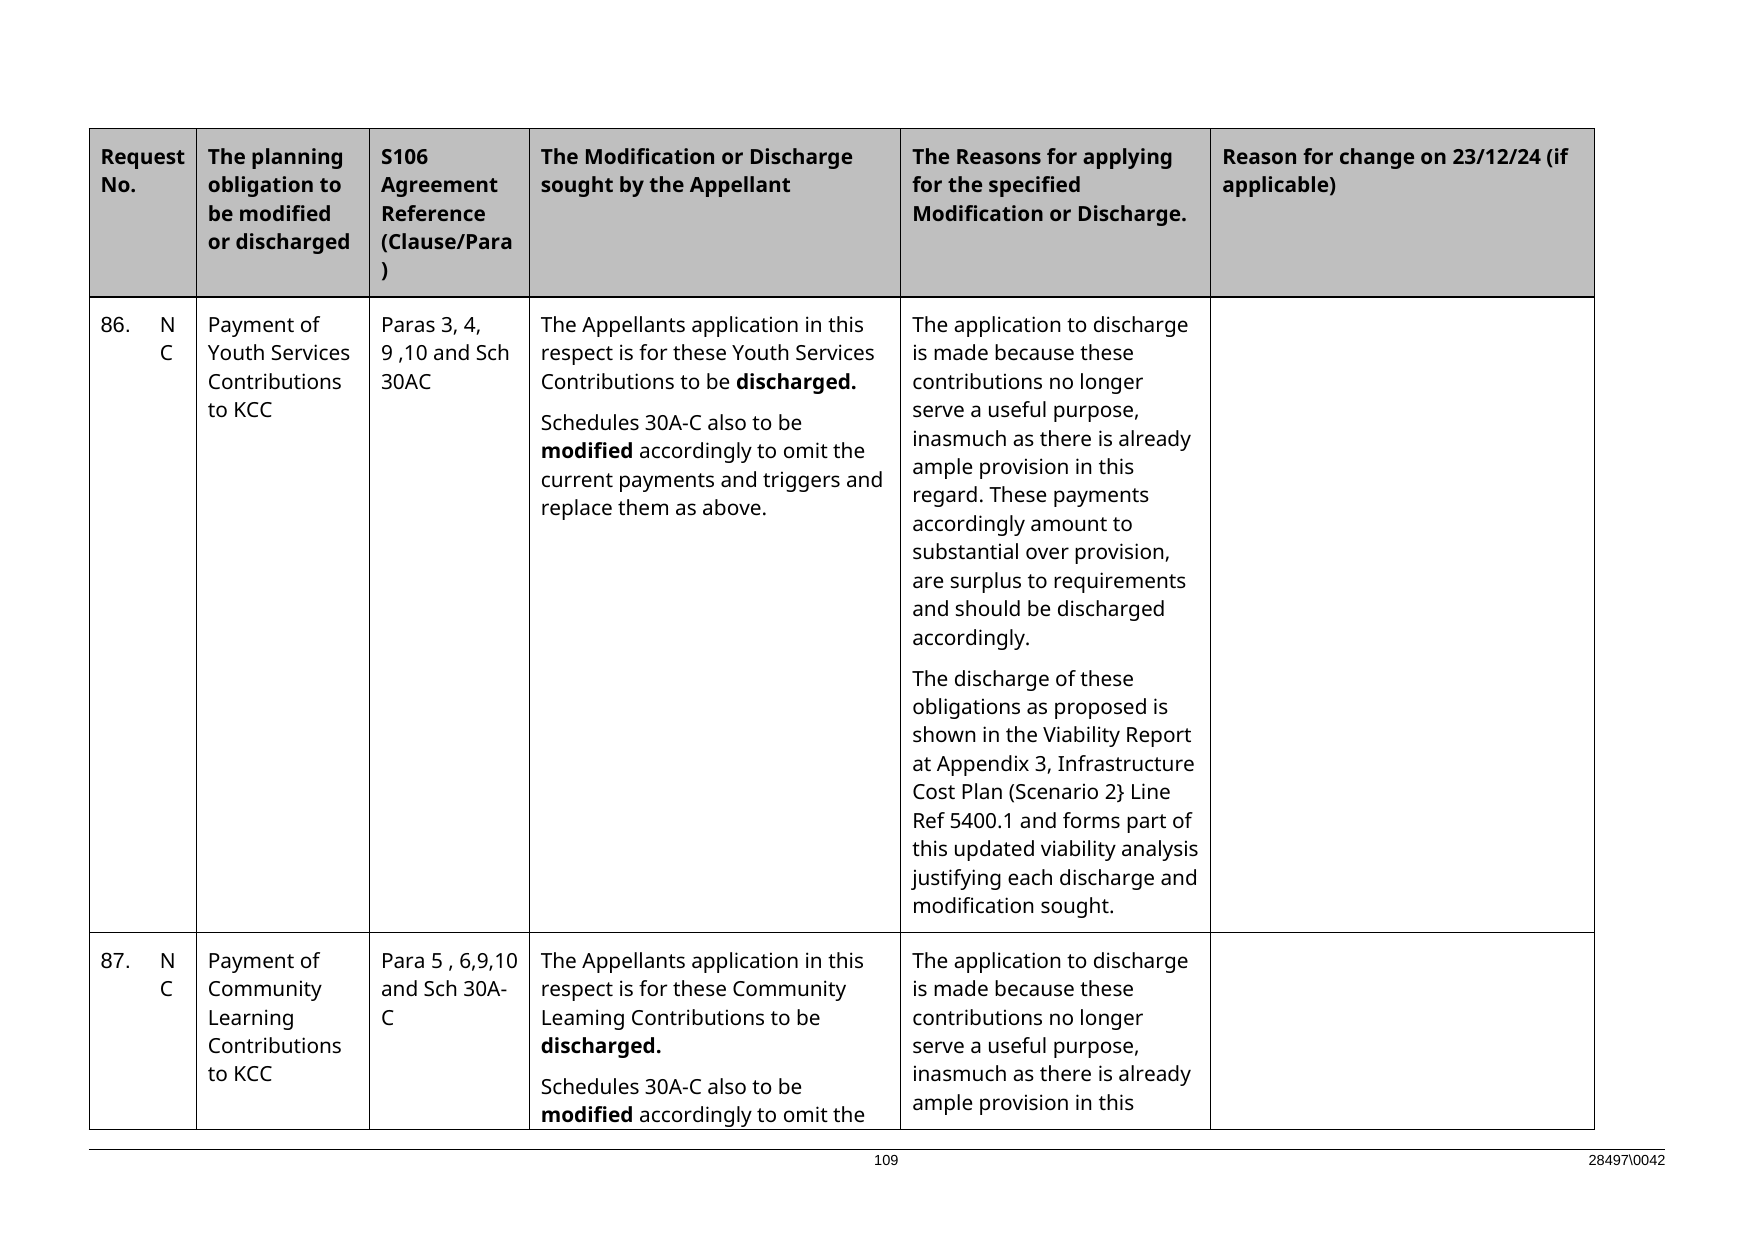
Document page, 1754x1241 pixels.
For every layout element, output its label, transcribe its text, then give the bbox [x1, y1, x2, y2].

table_cell Payment of Community Learning Contributions to KCC [197, 933, 369, 1129]
table_cell Paras 3, 4, 9 ,10 and Sch 30A­C [370, 298, 529, 932]
table_cell Payment of Youth Services Contributions to KCC [197, 298, 369, 932]
table_header The planning obligation to be modified or discharged [197, 129, 369, 296]
table_cell The Appellants application in this respect is for these Youth Services Contributions to be discharged. Schedules 30A-C also to be modified accordingly to omit the current payments and triggers and replace them as above. [530, 298, 900, 932]
table_cell Para 5 , 6,9,10 and Sch 30A-C [370, 933, 529, 1129]
table_cell [1211, 298, 1594, 932]
table_header Request No. [90, 129, 196, 296]
table_header Reason for change on 23/12/24 (if applicable) [1211, 129, 1594, 296]
table_header S106 Agreement Reference (Clause/Para) [370, 129, 529, 296]
table_header The Modification or Discharge sought by the Appellant [530, 129, 900, 296]
table_cell [1211, 933, 1594, 1129]
table_header The Reasons for applying for the specified Modification or Discharge. [901, 129, 1210, 296]
table_cell NC [90, 298, 196, 932]
table_cell NC [90, 933, 196, 1129]
table_cell The application to discharge is made because these contributions no longer serve a useful purpose, inasmuch as there is already ample provision in this regard. These payments accordingly amount to substantial over provision, are surplus to requirements and should be discharged accordingly. The discharge of these obligations as proposed is shown in the Viability Report at Appendix 3, Infrastructure Cost Plan (Scenario 2} Line Ref 5400.1 and forms part of this updated viability analysis justifying each discharge and modification sought. [901, 298, 1210, 932]
